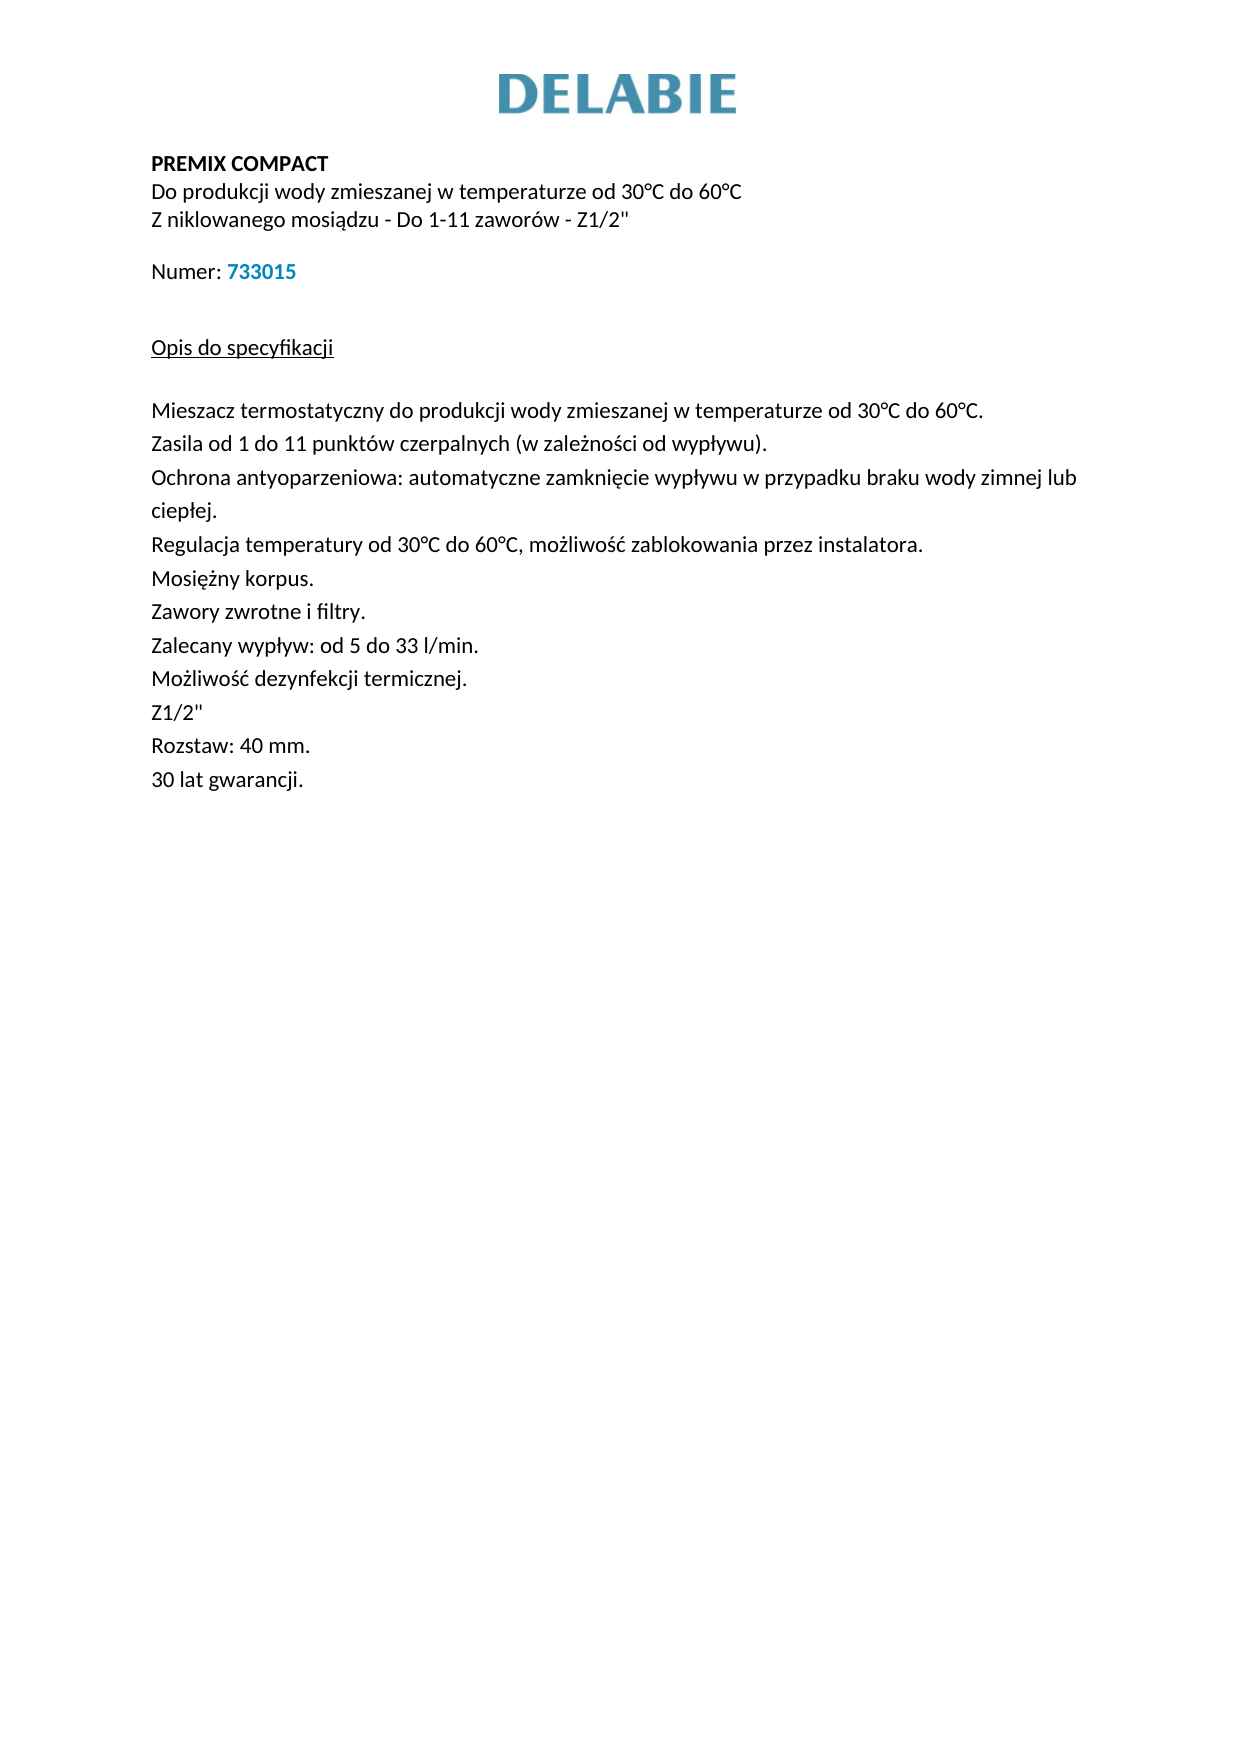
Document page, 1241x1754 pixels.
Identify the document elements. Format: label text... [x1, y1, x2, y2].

text Zasila od 1 do 11 punktów czerpalnych (w zależności od wypływu). [151, 429, 1084, 458]
text Mosiężny korpus. [151, 564, 1084, 592]
text PREMIX COMPACT [151, 149, 1084, 177]
text Numer: 733015 [151, 257, 1084, 285]
text Opis do specyfikacji [151, 333, 1084, 361]
text Zalecany wypływ: od 5 do 33 l/min. [151, 631, 1084, 659]
text Mieszacz termostatyczny do produkcji wody zmieszanej w temperaturze od 30°C do 60°C. [151, 396, 1084, 424]
text Ochrona antyoparzeniowa: automatyczne zamknięcie wypływu w przypadku braku wody zimnej lub ciepłej. [151, 463, 1084, 525]
text Możliwość dezynfekcji termicznej. [151, 664, 1084, 692]
text Z niklowanego mosiądzu - Do 1-11 zaworów - Z1/2" [151, 205, 1084, 233]
text Rozstaw: 40 mm. [151, 731, 1084, 759]
picture [497, 74, 738, 114]
text Z1/2" [151, 698, 1084, 726]
text Do produkcji wody zmieszanej w temperaturze od 30°C do 60°C [151, 177, 1084, 205]
text Zawory zwrotne i filtry. [151, 597, 1084, 625]
text Regulacja temperatury od 30°C do 60°C, możliwość zablokowania przez instalatora. [151, 530, 1084, 558]
text 30 lat gwarancji. [151, 765, 1084, 793]
